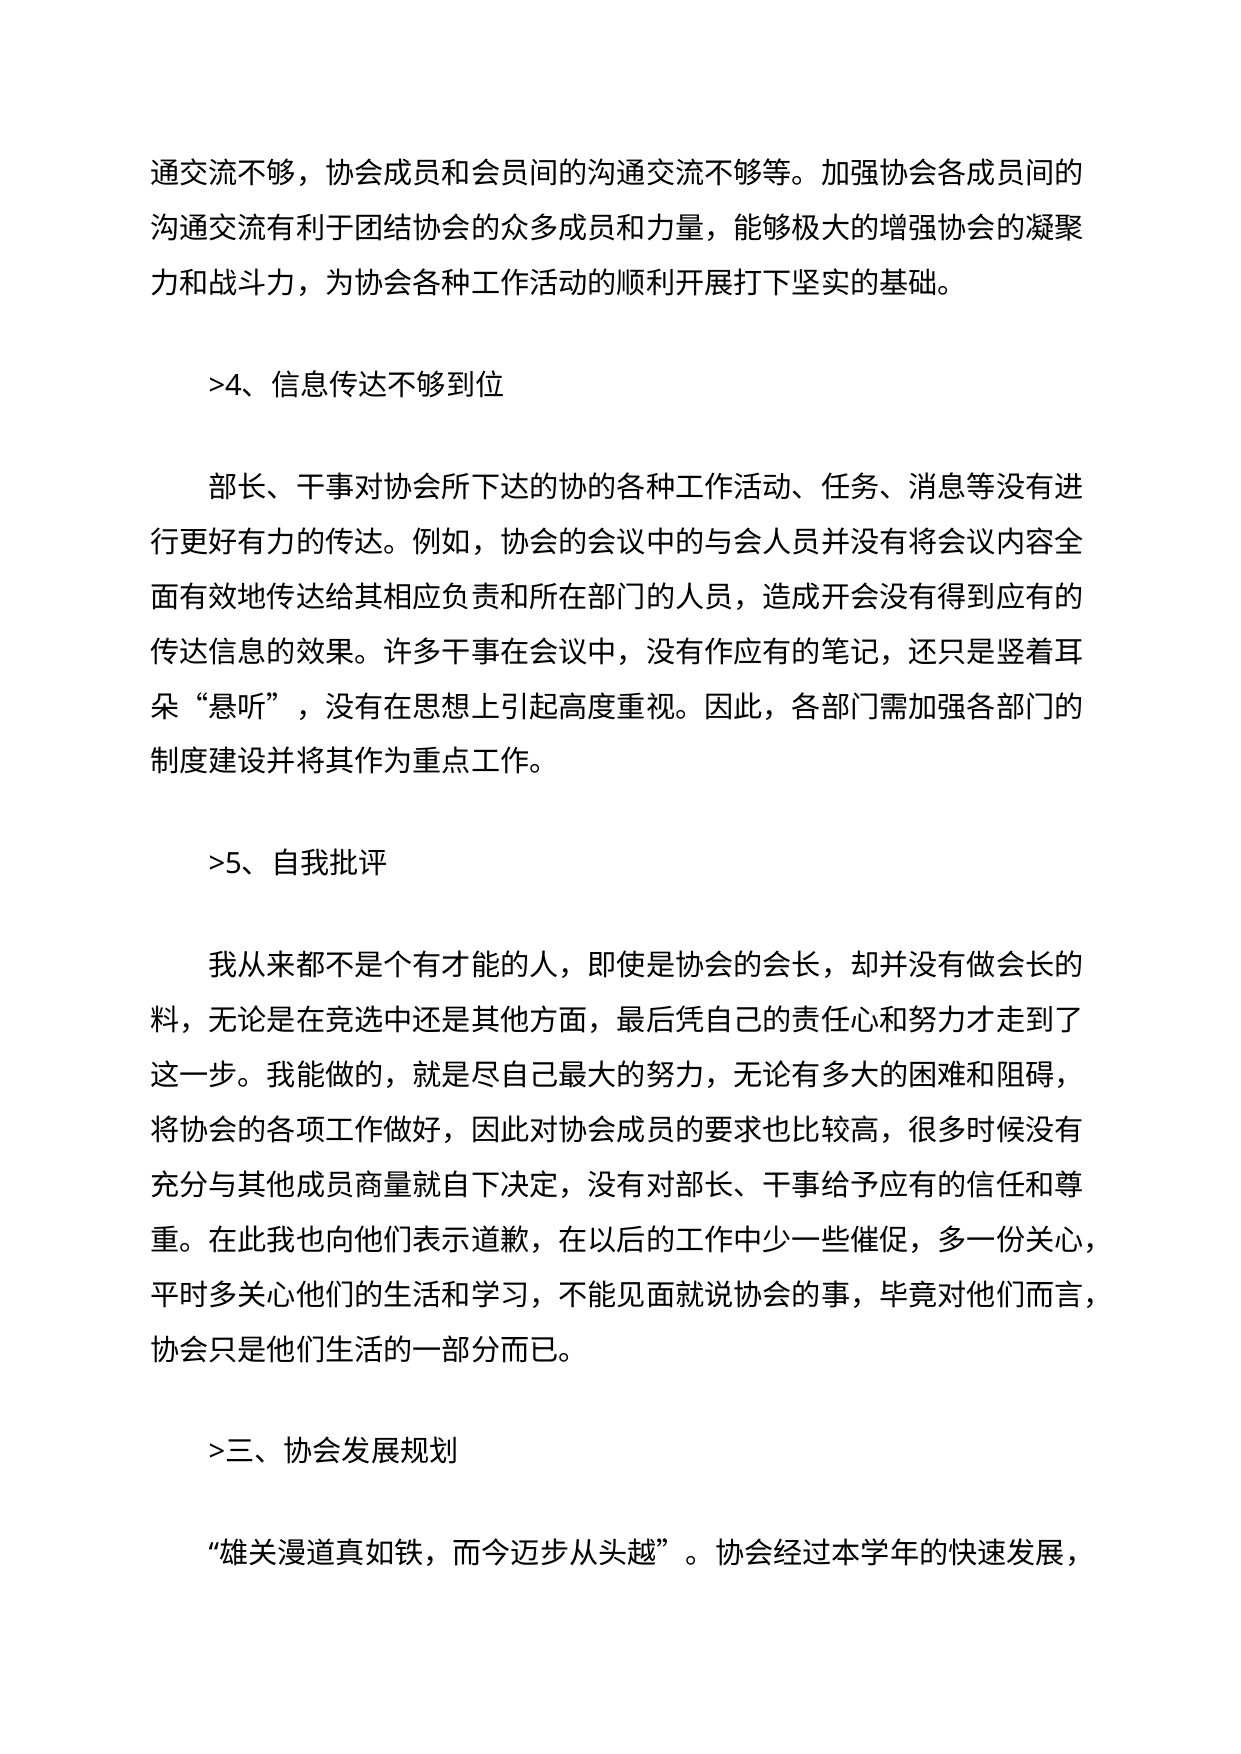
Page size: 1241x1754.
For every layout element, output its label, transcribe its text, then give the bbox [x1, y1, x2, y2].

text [150, 150, 1090, 302]
text 我从来都不是个有才能的人，即使是协会的会长，却并没有做会长的料，无论是在竞选中还是其他方面，最后凭自己的责任心和努力才走到了这一步。我能做的，就是尽自己最大的努力，无论有多大的困难和阻碍，将协会的各项工作做好，因此对协会成员的要求也比较高，很多时候没有充分与其他成员商量就自下决定，没有对部长、干事给予应有的信任和尊重。在此我也向他们表示道歉，在以后的工作中少一些催促，多一份关心，平时多关心他们的生活和学习，不能见面就说协会的事，毕竟对他们而言，协会只是他们生活的一部分而已。 [150, 942, 1090, 1368]
text >三、协会发展规划 [150, 1428, 1090, 1470]
text >4、信息传达不够到位 [150, 362, 1090, 404]
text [150, 1530, 1090, 1572]
text 部长、干事对协会所下达的协的各种工作活动、任务、消息等没有进行更好有力的传达。例如，协会的会议中的与会人员并没有将会议内容全面有效地传达给其相应负责和所在部门的人员，造成开会没有得到应有的传达信息的效果。许多干事在会议中，没有作应有的笔记，还只是竖着耳朵“悬听”，没有在思想上引起高度重视。因此，各部门需加强各部门的制度建设并将其作为重点工作。 [150, 463, 1090, 780]
text >5、自我批评 [150, 840, 1090, 882]
